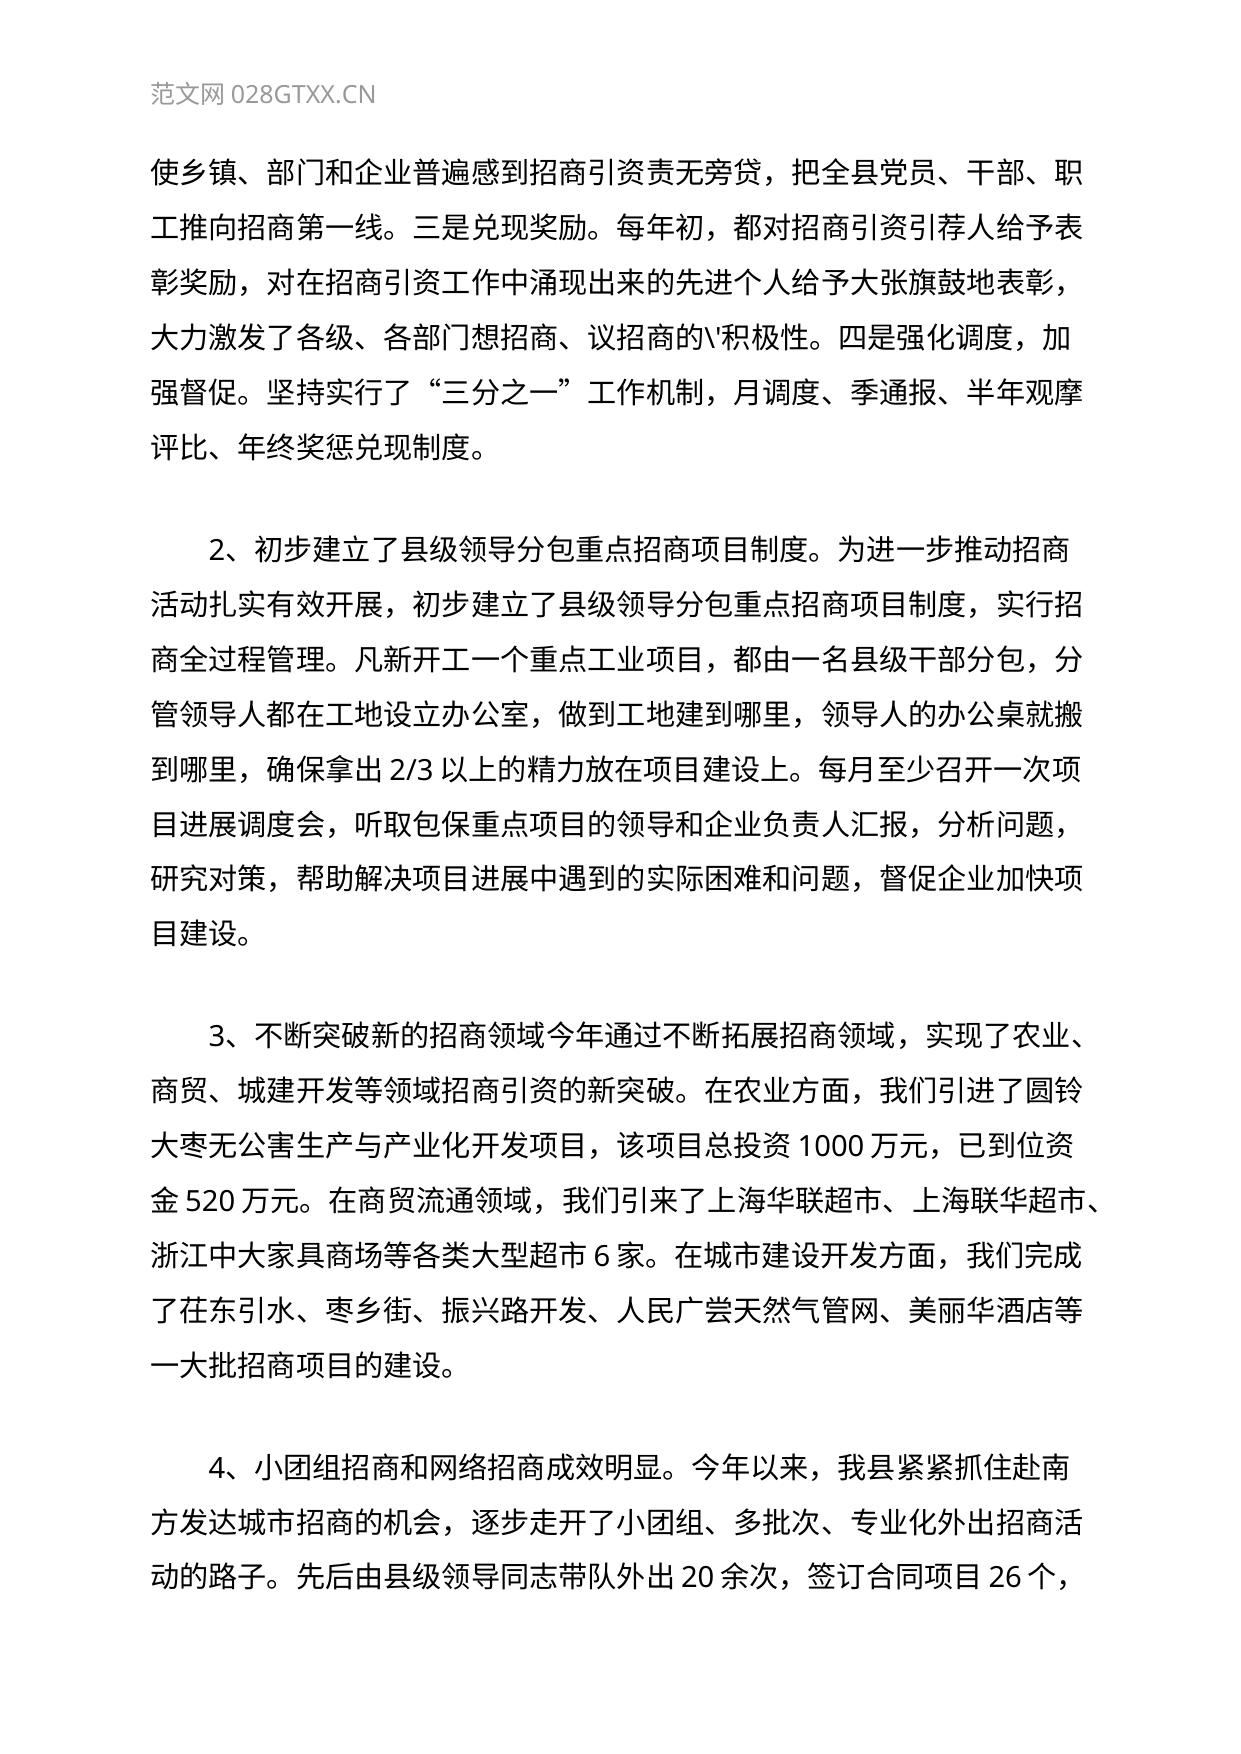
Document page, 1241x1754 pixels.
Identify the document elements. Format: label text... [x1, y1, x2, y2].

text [150, 150, 1090, 467]
text 3、不断突破新的招商领域今年通过不断拓展招商领域，实现了农业、商贸、城建开发等领域招商引资的新突破。在农业方面，我们引进了圆铃大枣无公害生产与产业化开发项目，该项目总投资1000万元，已到位资金520万元。在商贸流通领域，我们引来了上海华联超市、上海联华超市、浙江中大家具商场等各类大型超市6家。在城市建设开发方面，我们完成了茌东引水、枣乡街、振兴路开发、人民广尝天然气管网、美丽华酒店等一大批招商项目的建设。 [150, 1013, 1090, 1385]
text 2、初步建立了县级领导分包重点招商项目制度。为进一步推动招商活动扎实有效开展，初步建立了县级领导分包重点招商项目制度，实行招商全过程管理。凡新开工一个重点工业项目，都由一名县级干部分包，分管领导人都在工地设立办公室，做到工地建到哪里，领导人的办公桌就搬到哪里，确保拿出2/3以上的精力放在项目建设上。每月至少召开一次项目进展调度会，听取包保重点项目的领导和企业负责人汇报，分析问题，研究对策，帮助解决项目进展中遇到的实际困难和问题，督促企业加快项目建设。 [150, 526, 1090, 953]
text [150, 1444, 1090, 1596]
